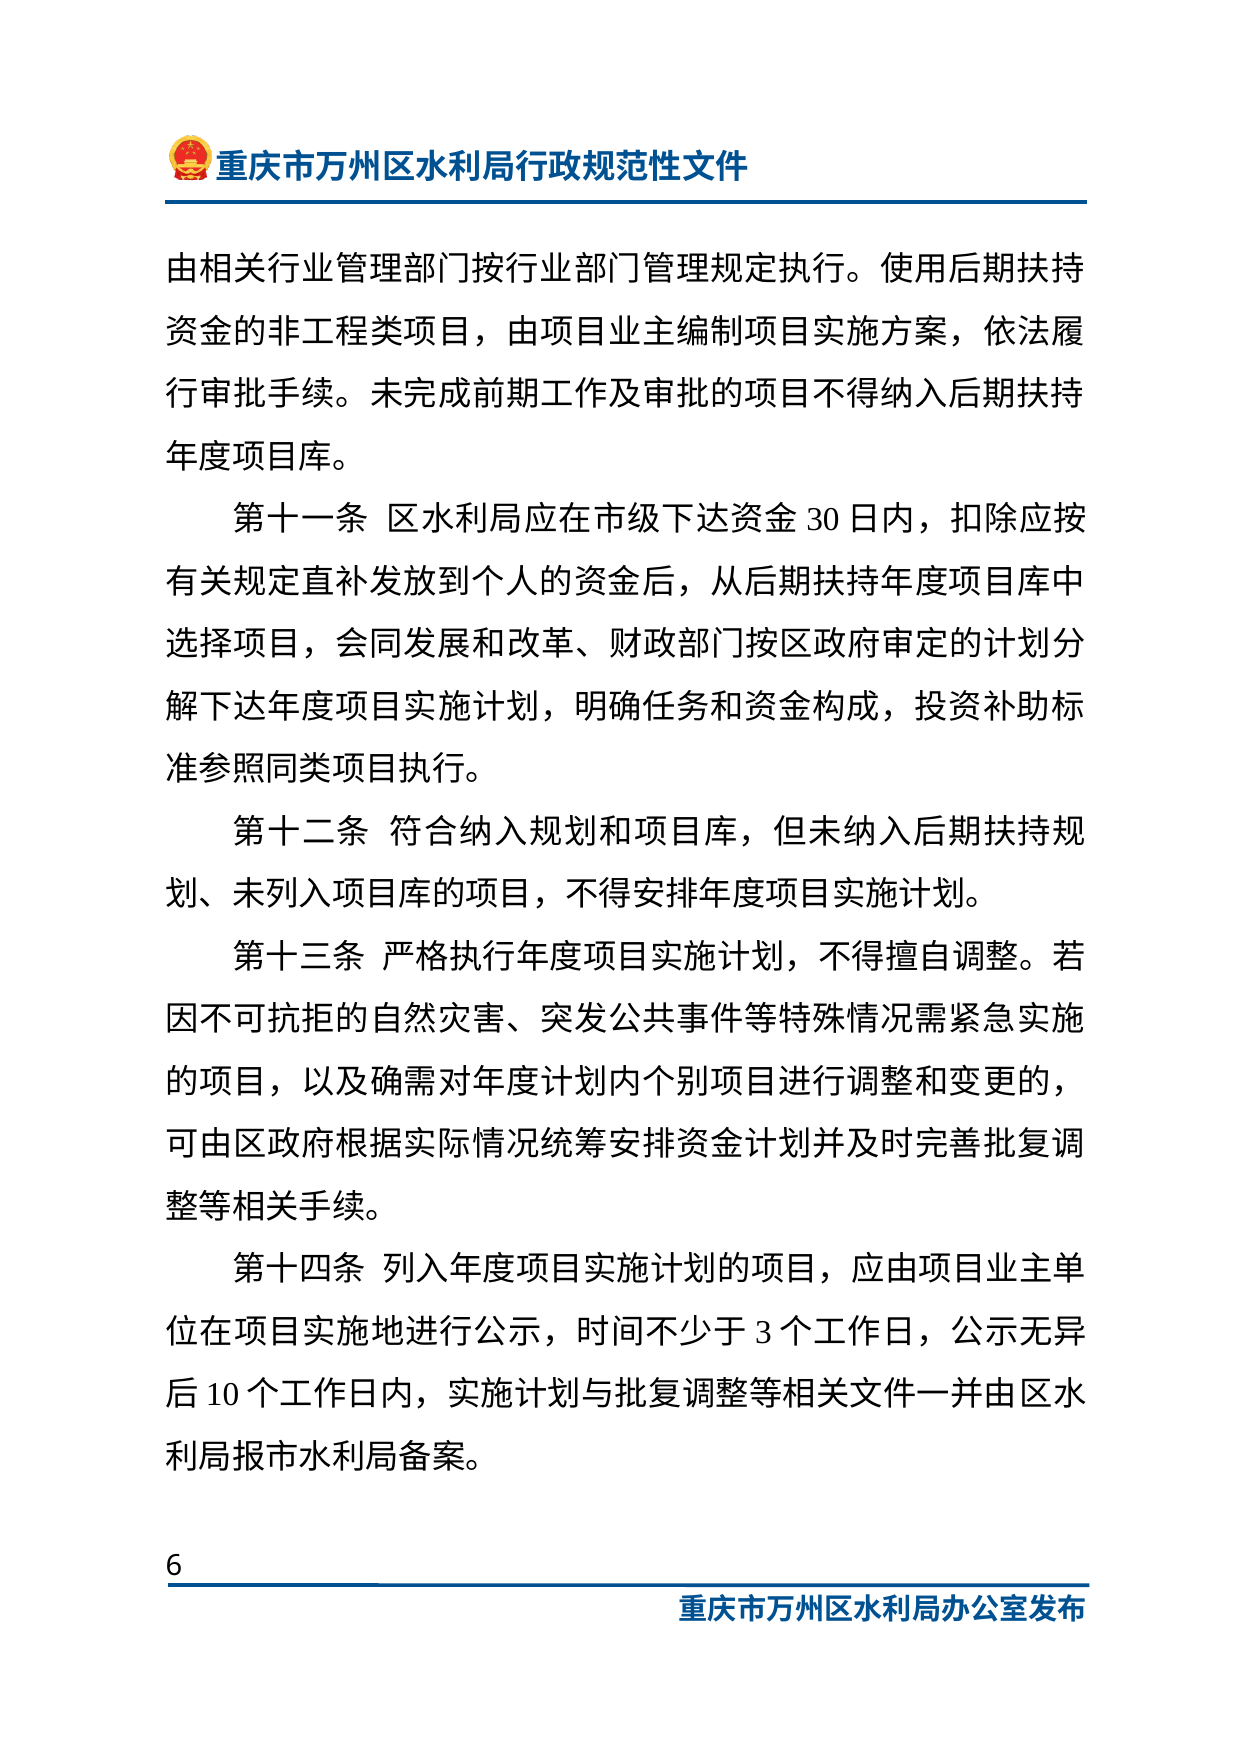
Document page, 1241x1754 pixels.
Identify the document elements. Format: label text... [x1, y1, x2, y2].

text 第十三条 严格执行年度项目实施计划，不得擅自调整。若因不可抗拒的自然灾害、突发公共事件等特殊情况需紧急实施的项目，以及确需对年度计划内个别项目进行调整和变更的，可由区政府根据实际情况统筹安排资金计划并及时完善批复调整等相关手续。 [165, 918, 1087, 1231]
picture [165, 134, 216, 184]
text 第十二条 符合纳入规划和项目库，但未纳入后期扶持规划、未列入项目库的项目，不得安排年度项目实施计划。 [165, 793, 1087, 918]
text 第十一条 区水利局应在市级下达资金30日内，扣除应按有关规定直补发放到个人的资金后，从后期扶持年度项目库中选择项目，会同发展和改革、财政部门按区政府审定的计划分解下达年度项目实施计划，明确任务和资金构成，投资补助标准参照同类项目执行。 [165, 481, 1087, 793]
text 第十四条 列入年度项目实施计划的项目，应由项目业主单位在项目实施地进行公示，时间不少于3个工作日，公示无异后10个工作日内，实施计划与批复调整等相关文件一并由区水利局报市水利局备案。 [165, 1231, 1087, 1481]
